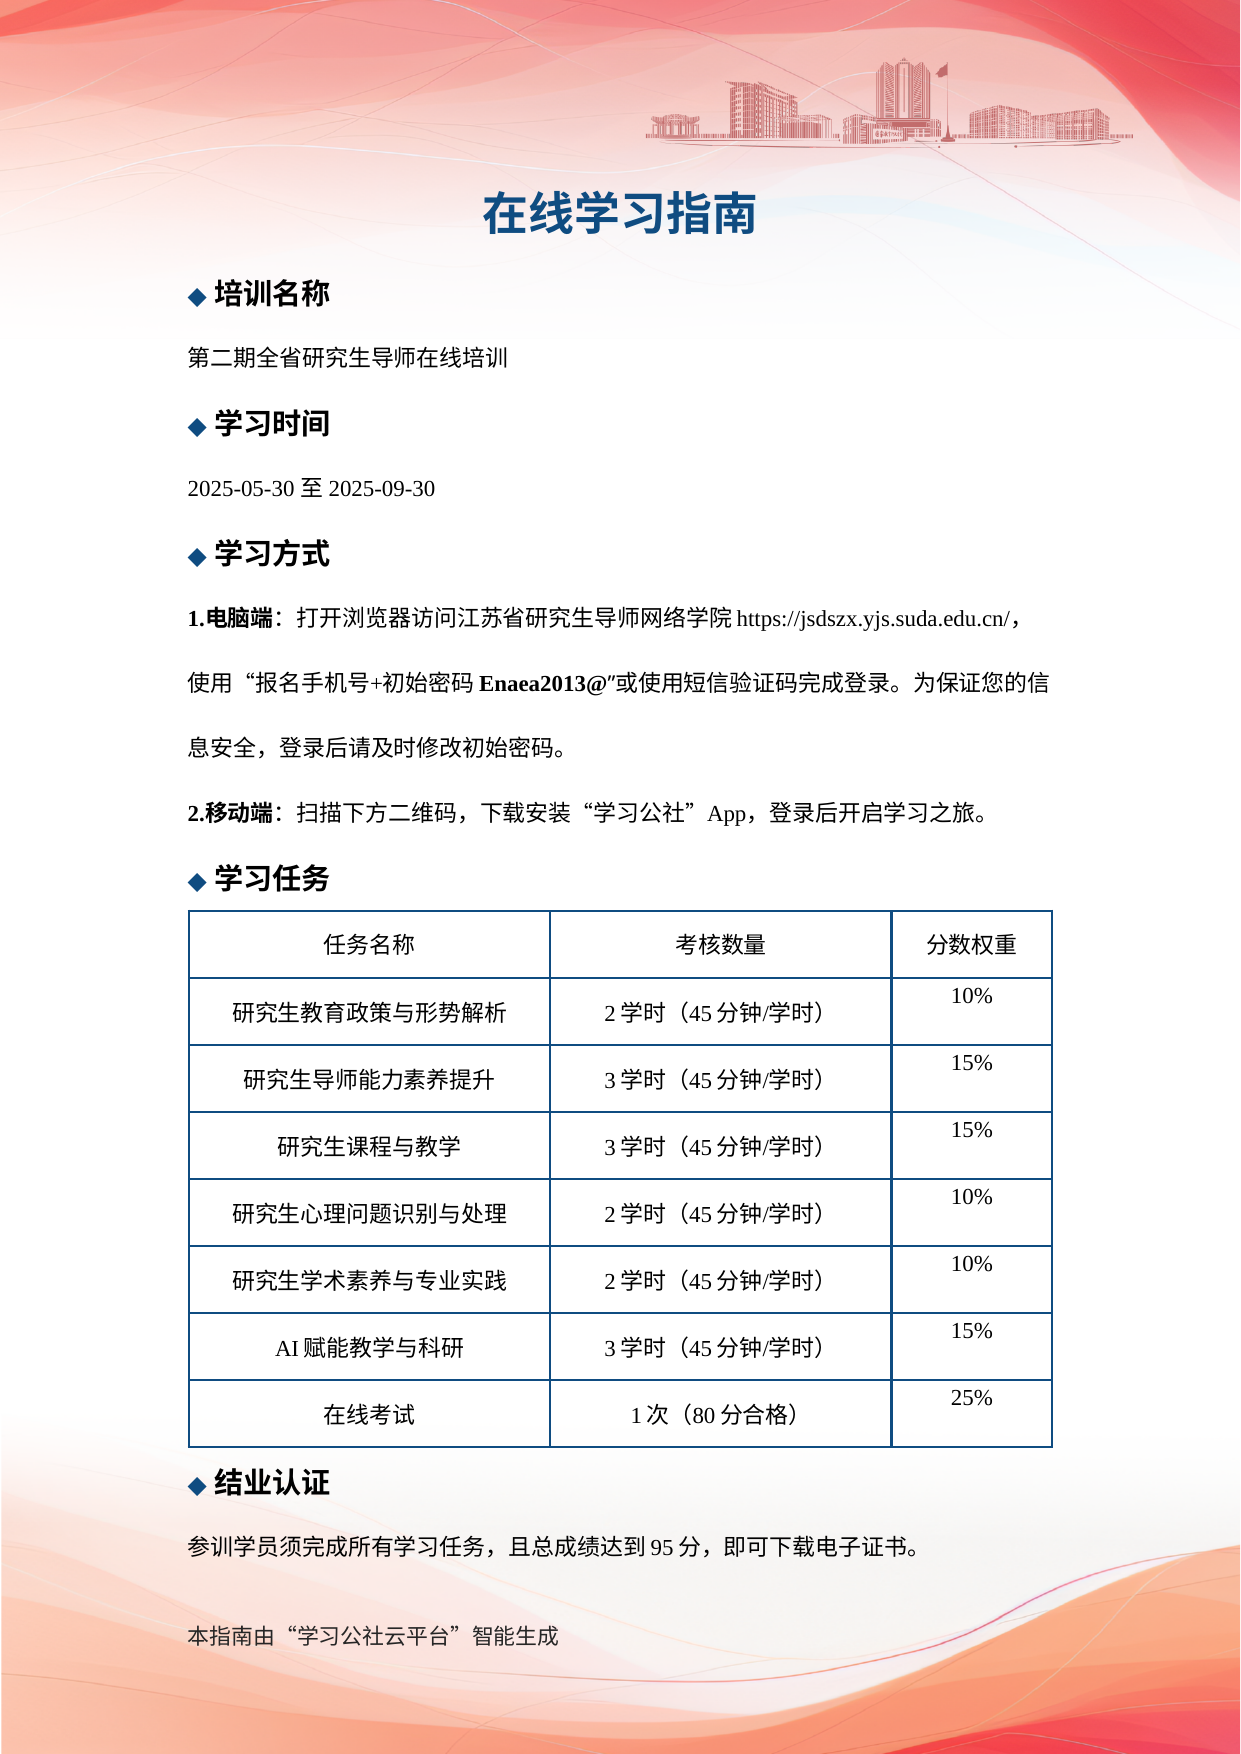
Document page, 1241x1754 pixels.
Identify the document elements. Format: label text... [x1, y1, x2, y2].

text 2025-05-30 至 2025-09-30 [187, 454, 1053, 519]
table_cell 2学时（45分钟/学时） [551, 1247, 890, 1312]
text 2.移动端：扫描下方二维码，下载安装“学习公社”App，登录后开启学习之旅。 [187, 779, 1053, 844]
table_header 考核数量 [551, 912, 890, 977]
text ◆ 结业认证 [187, 1448, 1053, 1513]
table_header 分数权重 [893, 912, 1051, 977]
table_cell 2学时（45分钟/学时） [551, 1180, 890, 1245]
text ◆ 培训名称 [187, 259, 1053, 324]
text ◆ 学习任务 [187, 844, 1053, 909]
text ◆ 学习方式 [187, 519, 1053, 584]
text 第二期全省研究生导师在线培训 [187, 324, 1053, 389]
table_cell 10% [893, 1247, 1051, 1312]
text 在线学习指南 [187, 162, 1053, 259]
table_cell 研究生导师能力素养提升 [190, 1046, 549, 1111]
text 参训学员须完成所有学习任务，且总成绩达到95分，即可下载电子证书。 [187, 1513, 1053, 1578]
table_cell 3学时（45分钟/学时） [551, 1046, 890, 1111]
table_cell 1次（80分合格） [551, 1381, 890, 1446]
table_cell 研究生课程与教学 [190, 1113, 549, 1178]
table_cell 10% [893, 1180, 1051, 1245]
text ◆ 学习时间 [187, 389, 1053, 454]
table_cell 15% [893, 1314, 1051, 1379]
table_cell 研究生学术素养与专业实践 [190, 1247, 549, 1312]
table_cell 在线考试 [190, 1381, 549, 1446]
table_header 任务名称 [190, 912, 549, 977]
table_cell 研究生心理问题识别与处理 [190, 1180, 549, 1245]
table_cell 3学时（45分钟/学时） [551, 1314, 890, 1379]
text 1.电脑端：打开浏览器访问江苏省研究生导师网络学院https://jsdszx.yjs.suda.edu.cn/，使用“报名手机号+初始密码Enaea2013@”或使用短信验证码完成登录。为保证您的信息安全，登录后请及时修改初始密码。 [187, 584, 1053, 779]
table_cell 15% [893, 1046, 1051, 1111]
table_cell 研究生教育政策与形势解析 [190, 979, 549, 1044]
table_cell 10% [893, 979, 1051, 1044]
table_cell 15% [893, 1113, 1051, 1178]
picture [0, 0, 1241, 339]
table_cell 2学时（45分钟/学时） [551, 979, 890, 1044]
table_cell 3学时（45分钟/学时） [551, 1113, 890, 1178]
table_cell AI赋能教学与科研 [190, 1314, 549, 1379]
picture [1, 1337, 1241, 1754]
table_cell 25% [893, 1381, 1051, 1446]
